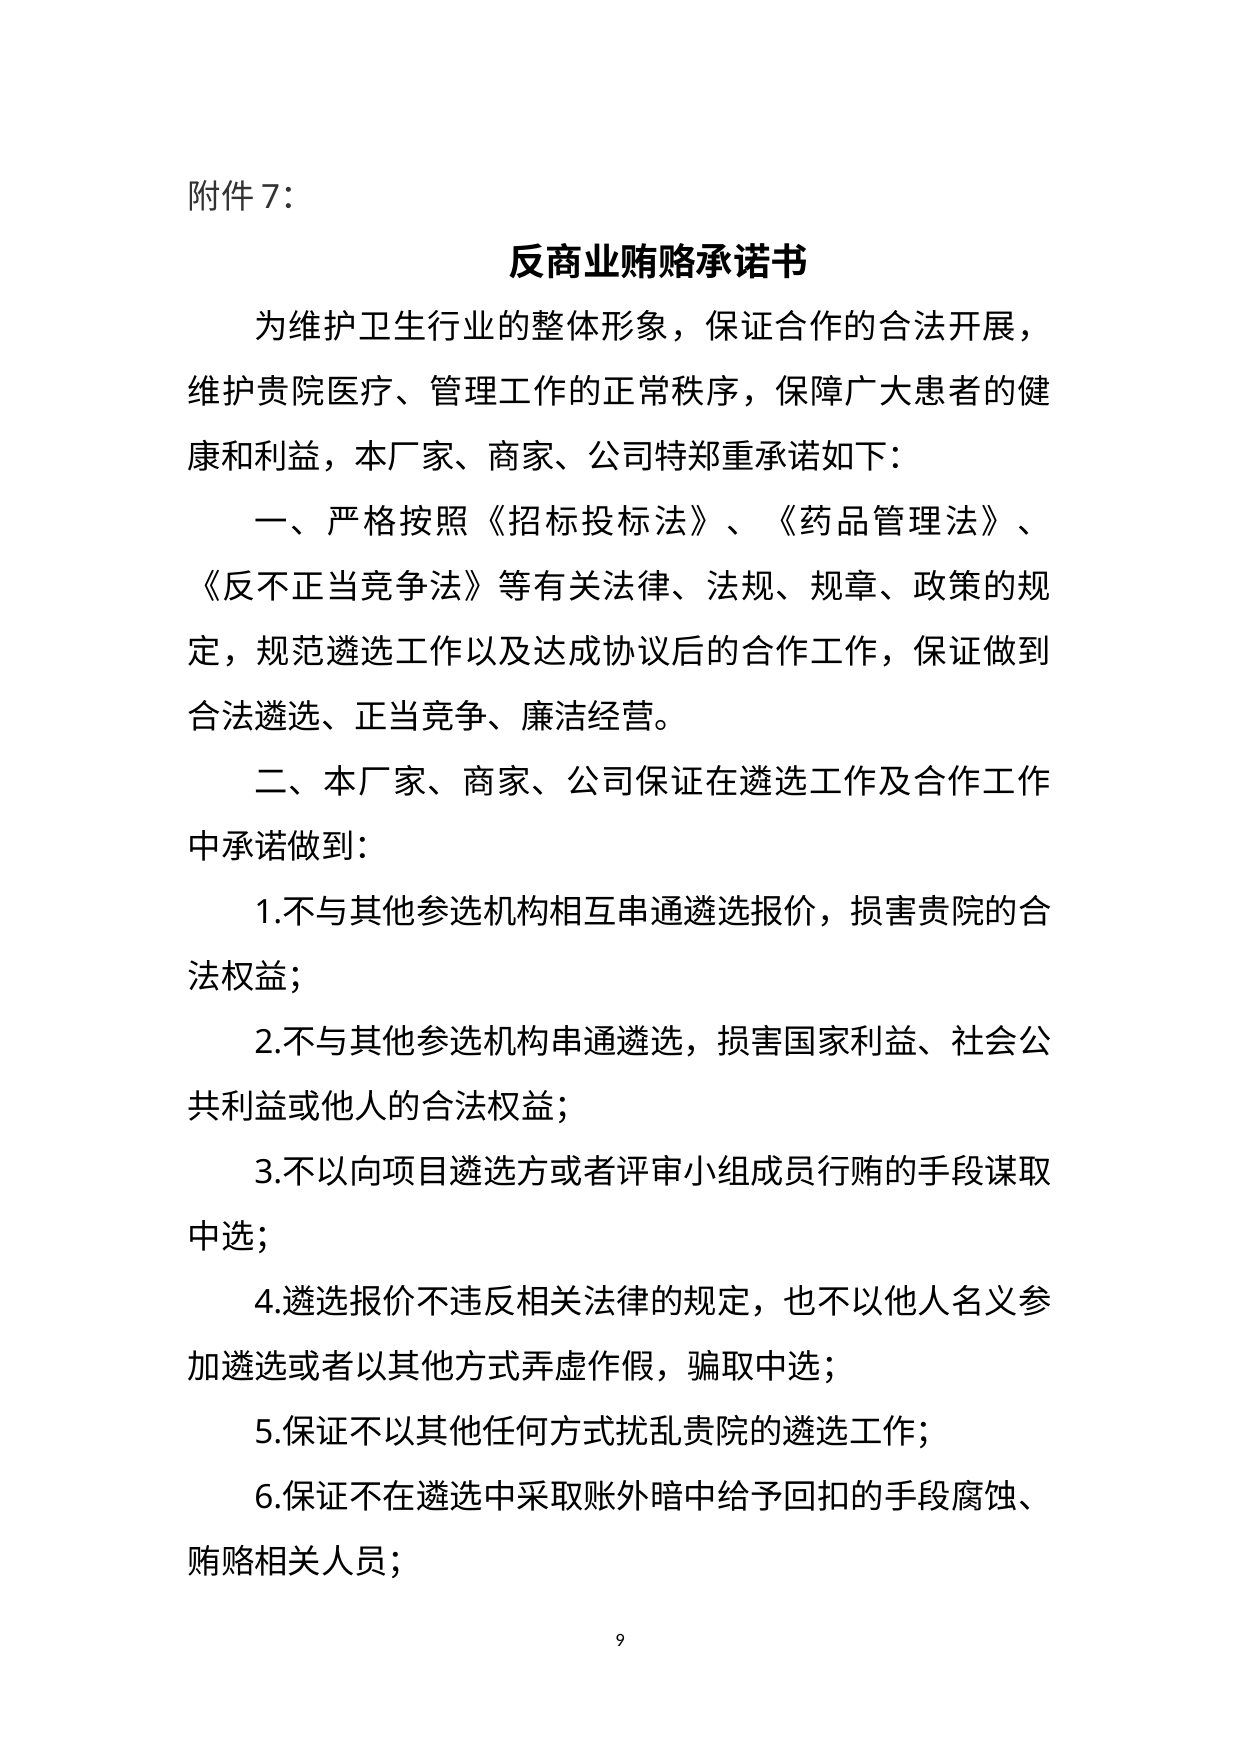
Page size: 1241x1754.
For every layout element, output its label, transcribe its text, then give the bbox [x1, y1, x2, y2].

text 2.不与其他参选机构串通遴选，损害国家利益、社会公共利益或他人的合法权益； [187, 1007, 1053, 1137]
text 附件7： [187, 162, 1053, 227]
text 反商业贿赂承诺书 [187, 227, 1053, 292]
text 二、本厂家、商家、公司保证在遴选工作及合作工作中承诺做到： [187, 747, 1053, 877]
text 4.遴选报价不违反相关法律的规定，也不以他人名义参加遴选或者以其他方式弄虚作假，骗取中选； [187, 1267, 1053, 1397]
text 1.不与其他参选机构相互串通遴选报价，损害贵院的合法权益； [187, 877, 1053, 1007]
text 为维护卫生行业的整体形象，保证合作的合法开展，维护贵院医疗、管理工作的正常秩序，保障广大患者的健康和利益，本厂家、商家、公司特郑重承诺如下： [187, 292, 1053, 487]
text 6.保证不在遴选中采取账外暗中给予回扣的手段腐蚀、贿赂相关人员； [187, 1462, 1053, 1592]
text 一、严格按照《招标投标法》、《药品管理法》、《反不正当竞争法》等有关法律、法规、规章、政策的规定，规范遴选工作以及达成协议后的合作工作，保证做到合法遴选、正当竞争、廉洁经营。 [187, 487, 1053, 747]
text 5.保证不以其他任何方式扰乱贵院的遴选工作； [187, 1397, 1053, 1462]
text 3.不以向项目遴选方或者评审小组成员行贿的手段谋取中选； [187, 1137, 1053, 1267]
